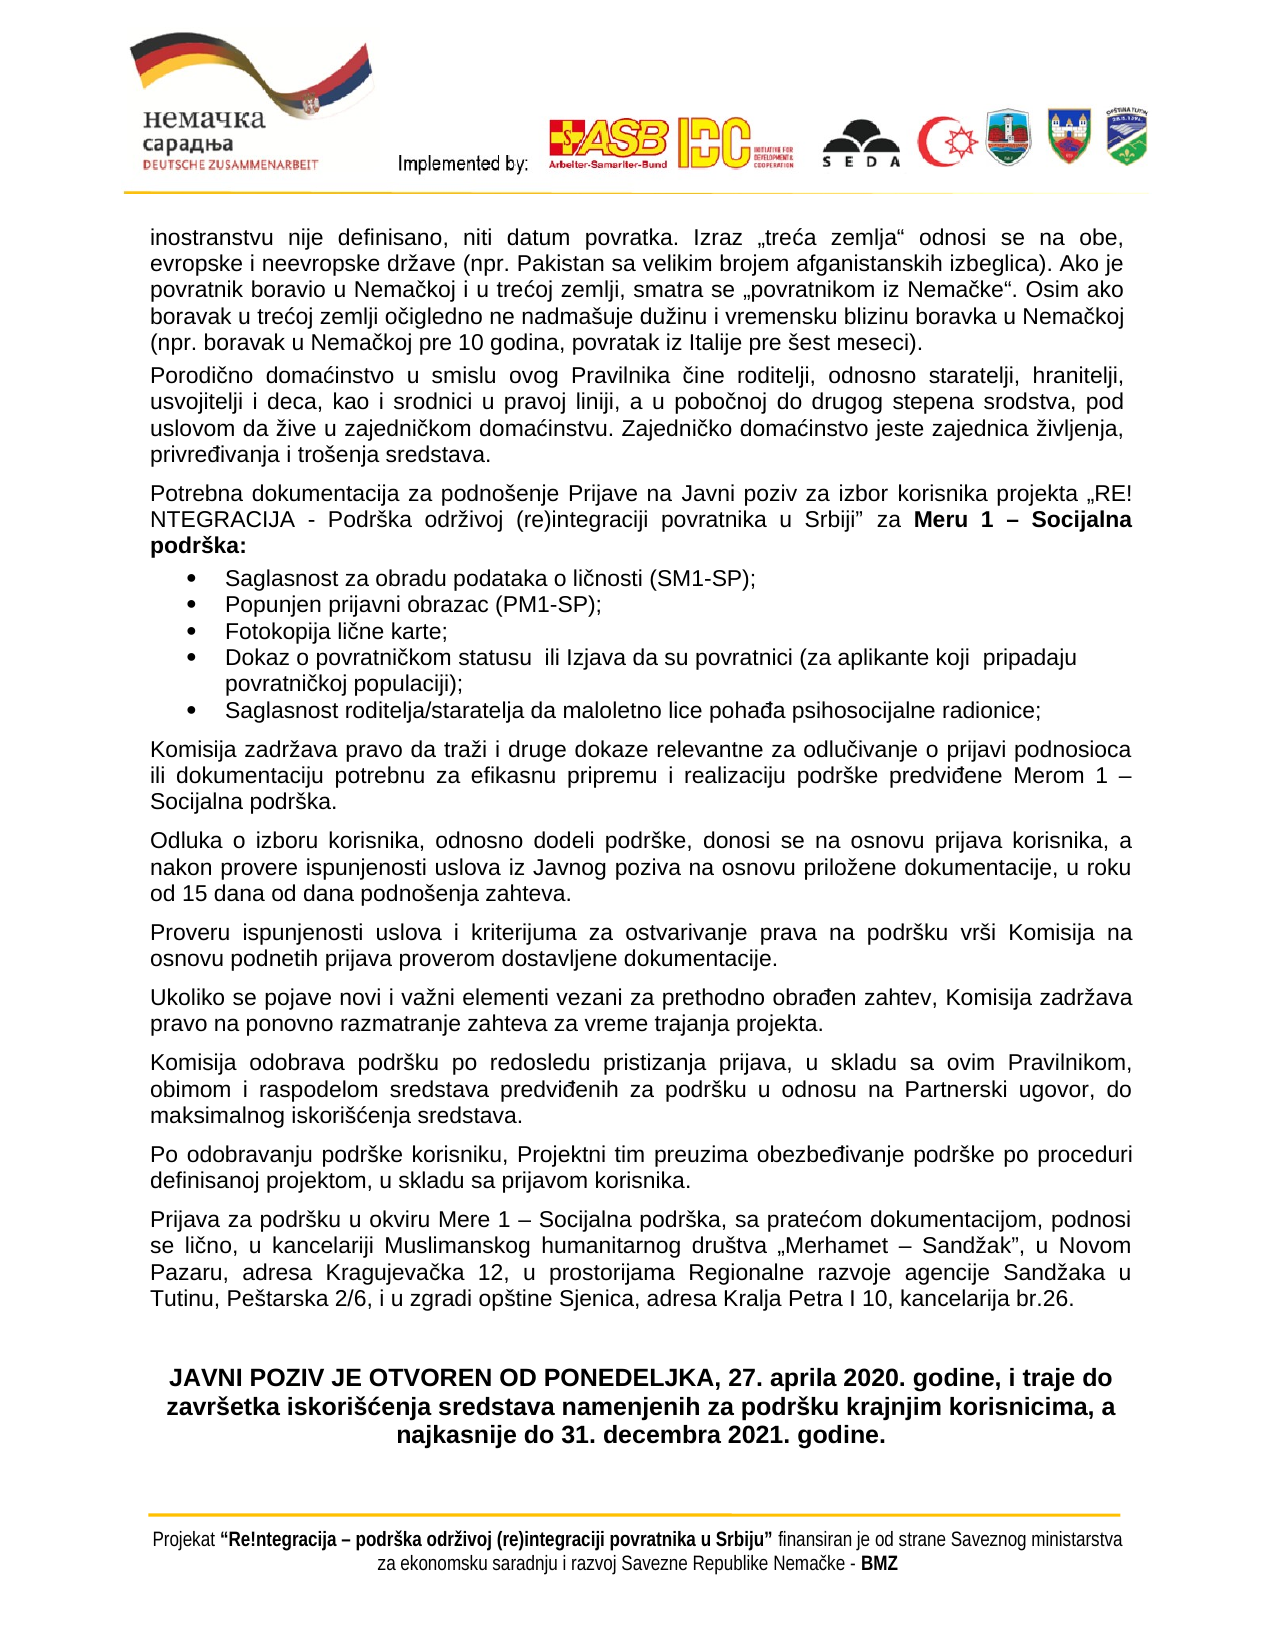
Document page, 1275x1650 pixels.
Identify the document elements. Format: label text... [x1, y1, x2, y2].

list Saglasnost za obradu podataka o ličnosti (SM1-SP); [187, 565, 1132, 591]
text Odluka o izboru korisnika, odnosno dodeli podrške, donosi se na osnovu prijava korisnika, a nakon provere ispunjenosti uslova iz Javnog poziva na osnovu priložene dokumentacije, u roku od 15 dana od dana podnošenja zahteva. [150, 827, 1132, 906]
text Komisija odobrava podršku po redosledu pristizanja prijava, u skladu sa ovim Pravilnikom, obimom i raspodelom sredstava predviđenih za podršku u odnosu na Partnerski ugovor, do maksimalnog iskorišćenja sredstava. [150, 1049, 1133, 1128]
text Porodično domaćinstvo u smislu ovog Pravilnika čine roditelji, odnosno staratelji, hranitelji, usvojitelji i deca, kao i srodnici u pravoj liniji, a u pobočnoj do drugog stepena srodstva, pod uslovom da žive u zajedničkom domaćinstvu. Zajedničko domaćinstvo jeste zajednica življenja, privređivanja i trošenja sredstava. [150, 362, 1125, 467]
text JAVNI POZIV JE OTVOREN OD PONEDELJKA, 27. aprila 2020. godine, i traje do završetka iskorišćenja sredstava namenjenih za podršku krajnjim korisnicima, a najkasnije do 31. decembra 2021. godine. [150, 1363, 1132, 1449]
text Komisija zadržava pravo da traži i druge dokaze relevantne za odlučivanje o prijavi podnosioca ili dokumentaciju potrebnu za efikasnu pripremu i realizaciju podrške predviđene Merom 1 – Socijalna podrška. [150, 736, 1132, 815]
text Potrebna dokumentacija za podnošenje Prijave na Javni poziv za izbor korisnika projekta „RE!NTEGRACIJA - Podrška održivoj (re)integraciji povratnika u Srbiji” za Meru 1 – Socijalna podrška: [150, 480, 1132, 559]
list Popunjen prijavni obrazac (PM1-SP); [187, 591, 1132, 618]
list Dokaz o povratničkom statusu ili Izjava da su povratnici (za aplikante koji pripadaju povratničkoj populaciji); [187, 644, 1132, 697]
list Fotokopija lične karte; [187, 618, 1132, 644]
picture [120, 27, 1151, 193]
text Proveru ispunjenosti uslova i kriterijuma za ostvarivanje prava na podršku vrši Komisija na osnovu podnetih prijava proverom dostavljene dokumentacije. [150, 919, 1134, 971]
text Prijava za podršku u okviru Mere 1 – Socijalna podrška, sa pratećom dokumentacijom, podnosi se lično, u kancelariji Muslimanskog humanitarnog društva „Merhamet – Sandžak”, u Novom Pazaru, adresa Kragujevačka 12, u prostorijama Regionalne razvoje agencije Sandžaka u Tutinu, Peštarska 2/6, i u zgradi opštine Sjenica, adresa Kralja Petra I 10, kancelarija br.26. [150, 1206, 1132, 1311]
list Saglasnost roditelja/staratelja da maloletno lice pohađa psihosocijalne radionice; [187, 697, 1132, 723]
text Po odobravanju podrške korisniku, Projektni tim preuzima obezbeđivanje podrške po proceduri definisanoj projektom, u skladu sa prijavom korisnika. [150, 1141, 1133, 1193]
text Ukoliko se pojave novi i važni elementi vezani za prethodno obrađen zahtev, Komisija zadržava pravo na ponovno razmatranje zahteva za vreme trajanja projekta. [150, 984, 1133, 1037]
